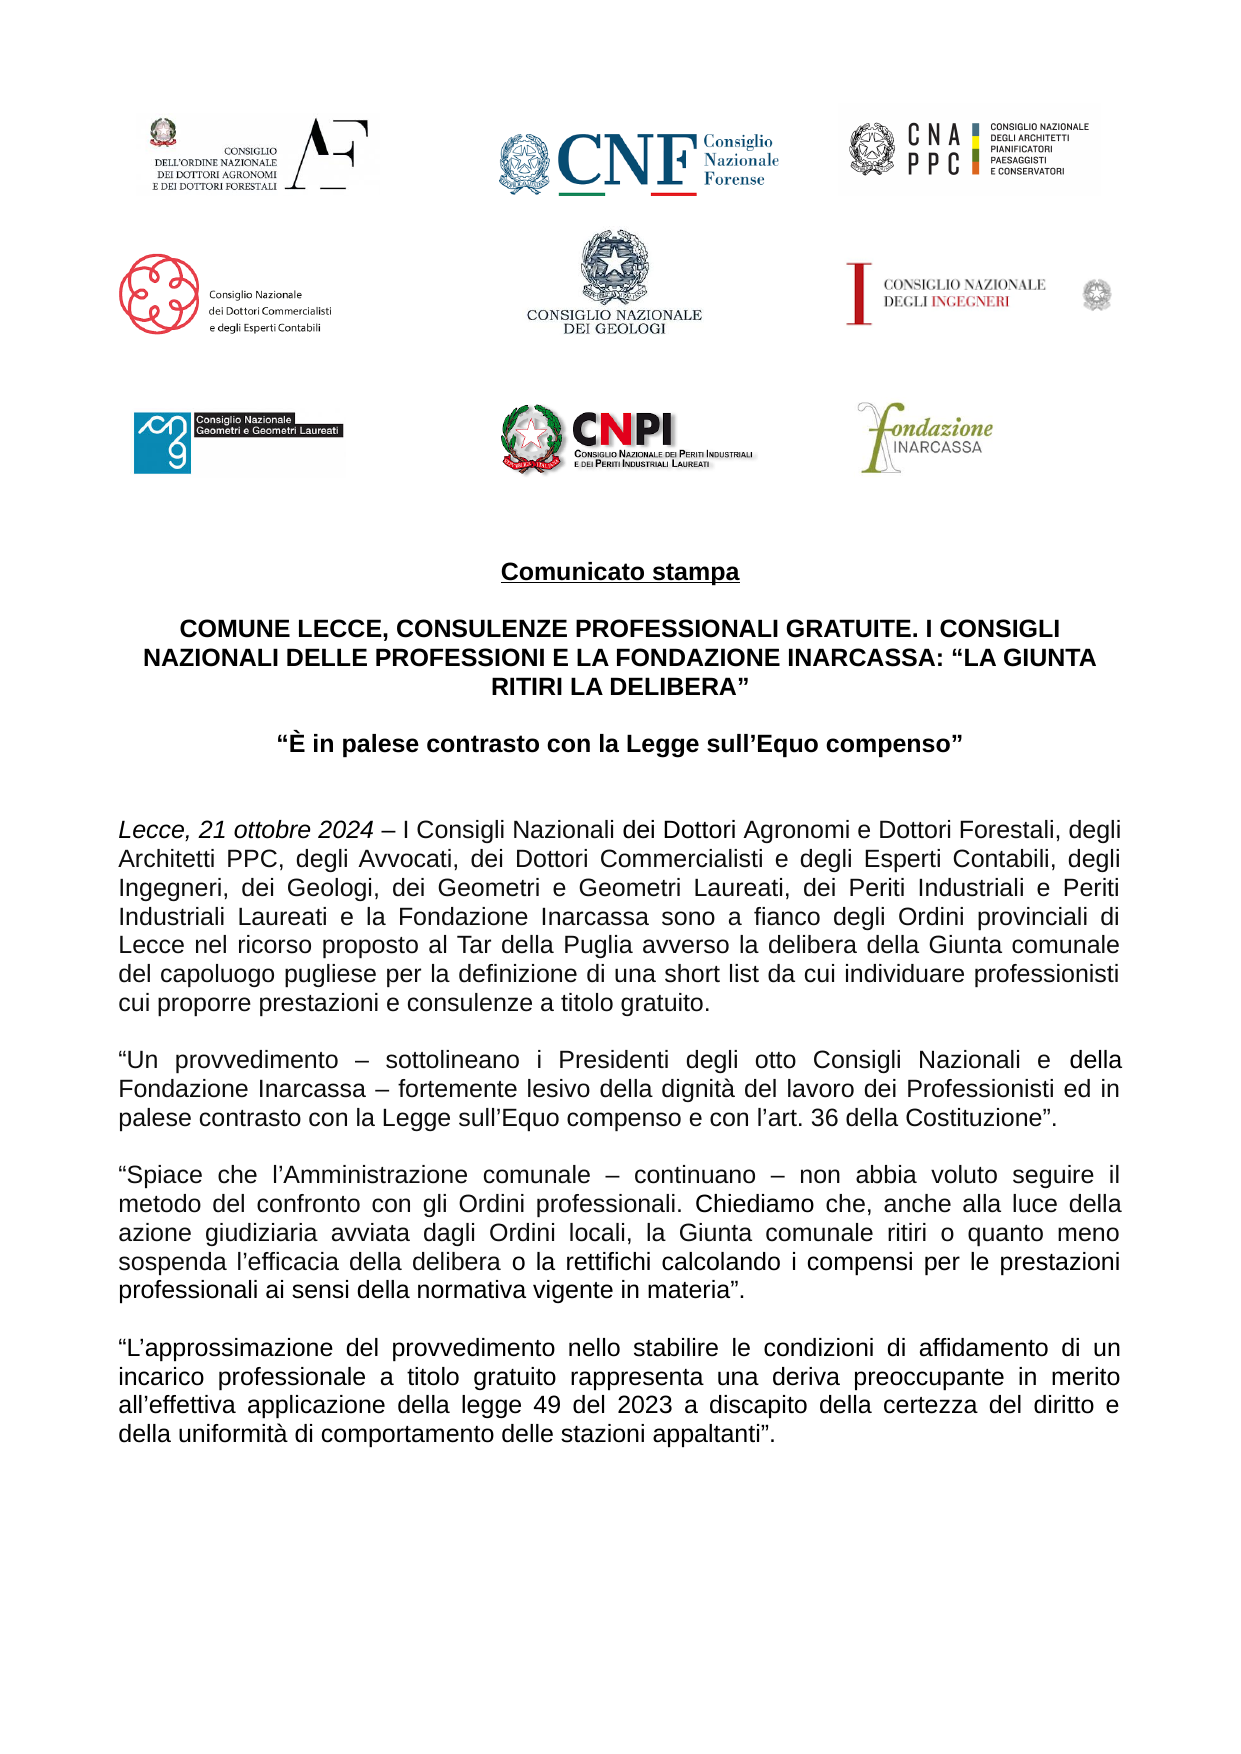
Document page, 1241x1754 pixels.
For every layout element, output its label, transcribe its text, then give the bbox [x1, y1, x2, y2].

text COMUNE LECCE, CONSULENZE PROFESSIONALI GRATUITE. I CONSIGLI NAZIONALI DELLE PROFESSIONI E LA FONDAZIONE INARCASSA: “LA GIUNTA RITIRI LA DELIBERA” [118, 614, 1122, 701]
picture [838, 103, 1102, 196]
picture [136, 113, 380, 196]
picture [118, 253, 332, 335]
text “L’approssimazione del provvedimento nello stabilire le condizioni di affidamento di un incarico professionale a titolo gratuito rappresenta una deriva preoccupante in merito all’effettiva applicazione della legge 49 del 2023 a discapito della certezza del diritto e della uniformità di comportamento delle stazioni appaltanti”. [118, 1333, 1122, 1448]
text Comunicato stampa [118, 557, 1122, 586]
picture [130, 408, 347, 478]
text Lecce, 21 ottobre 2024 – I Consigli Nazionali dei Dottori Agronomi e Dottori Forestali, degli Architetti PPC, degli Avvocati, dei Dottori Commercialisti e degli Esperti Contabili, degli Ingegneri, dei Geologi, dei Geometri e Geometri Laureati, dei Periti Industriali e Periti Industriali Laureati e la Fondazione Inarcassa sono a fianco degli Ordini provinciali di Lecce nel ricorso proposto al Tar della Puglia avverso la delibera della Giunta comunale del capoluogo pugliese per la definizione di una short list da cui individuare professionisti cui proporre prestazioni e consulenze a titolo gratuito. [118, 816, 1122, 1017]
picture [853, 397, 998, 478]
picture [803, 217, 1155, 371]
picture [522, 226, 707, 335]
text “Un provvedimento – sottolineano i Presidenti degli otto Consigli Nazionali e della Fondazione Inarcassa – fortemente lesivo della dignità del lavoro dei Professionisti ed in palese contrasto con la Legge sull’Equo compenso e con l’art. 36 della Costituzione”. [118, 1046, 1122, 1132]
picture [499, 134, 779, 196]
text “È in palese contrasto con la Legge sull’Equo compenso” [118, 729, 1122, 758]
text “Spiace che l’Amministrazione comunale – continuano – non abbia voluto seguire il metodo del confronto con gli Ordini professionali. Chiediamo che, anche alla luce della azione giudiziaria avviata dagli Ordini locali, la Giunta comunale ritiri o quanto meno sospenda l’efficacia della delibera o la rettifichi calcolando i compensi per le prestazioni professionali ai sensi della normativa vigente in materia”. [118, 1161, 1122, 1304]
picture [501, 403, 759, 478]
